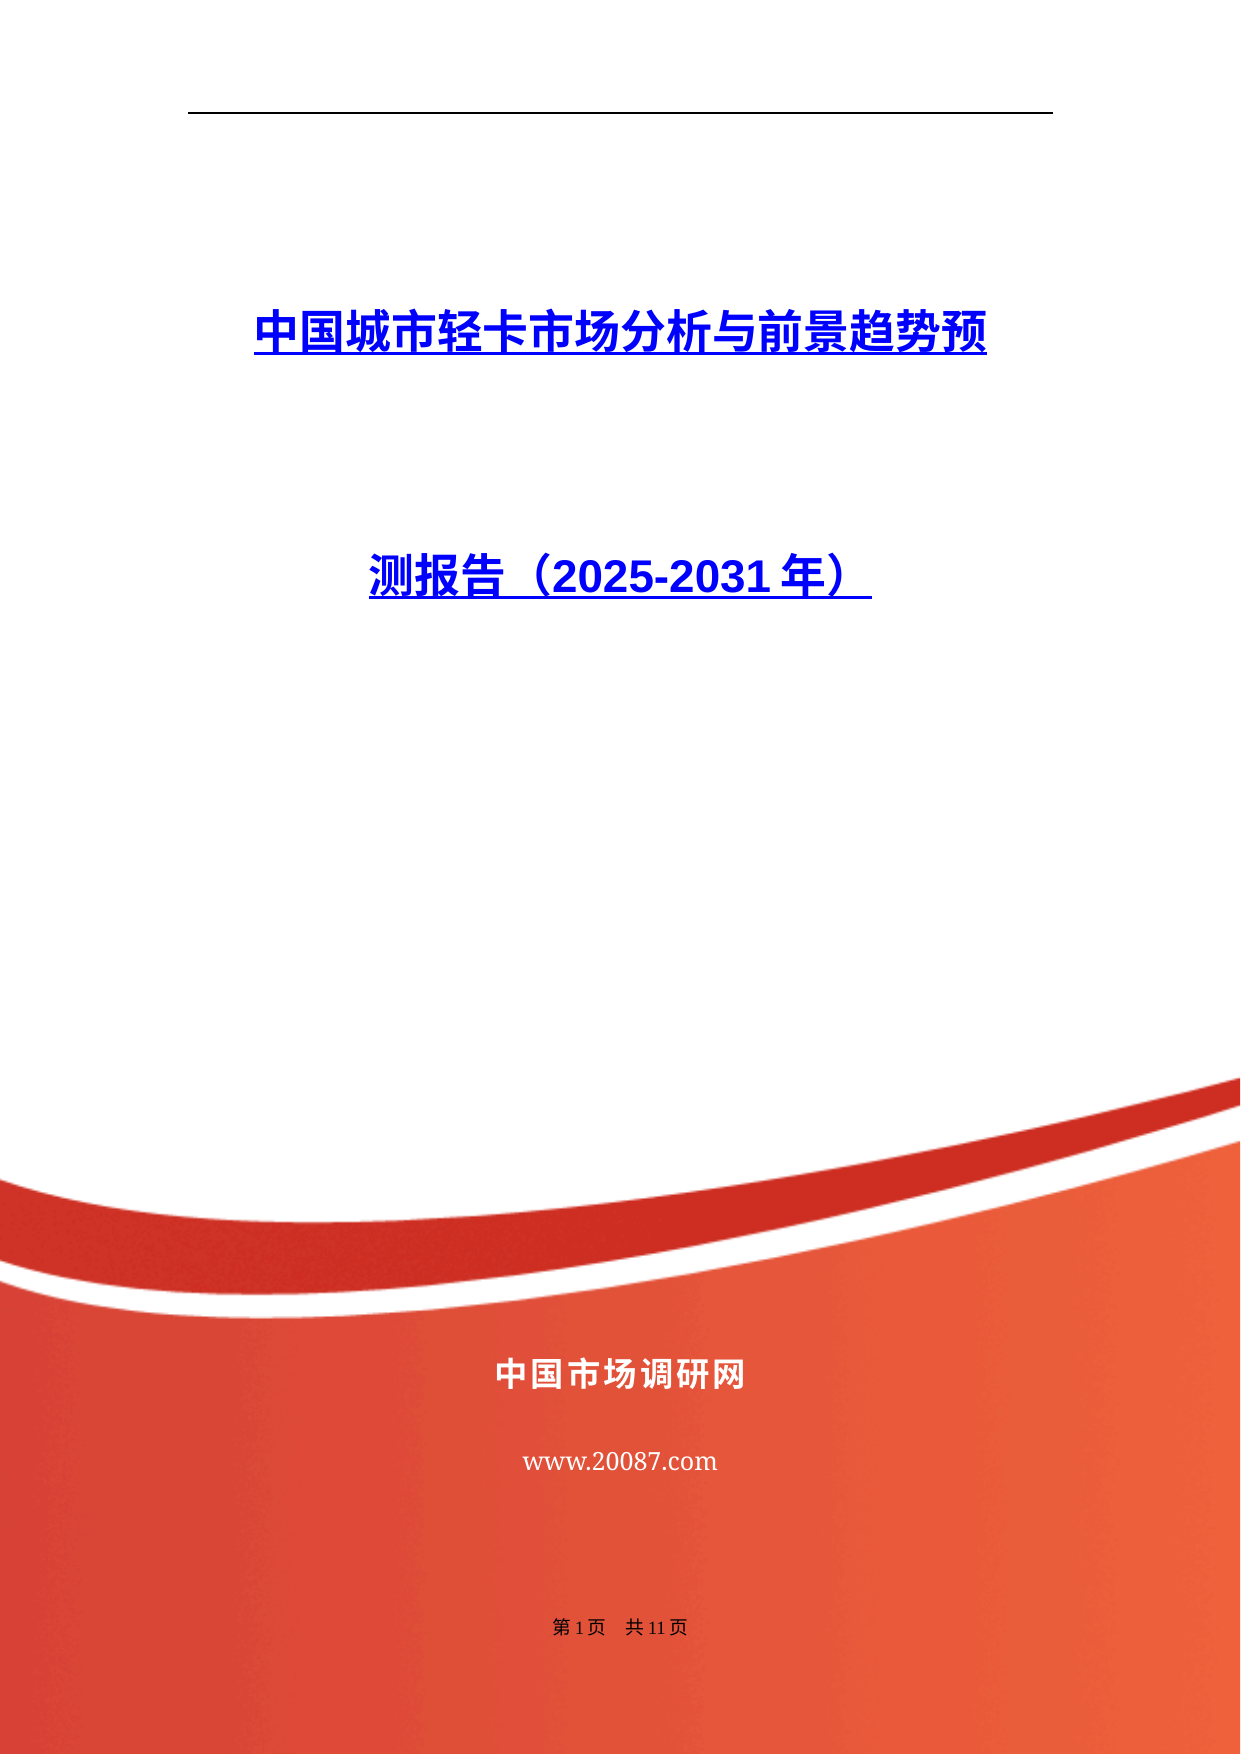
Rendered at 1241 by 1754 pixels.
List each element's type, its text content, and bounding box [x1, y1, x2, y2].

picture [0, 1006, 1241, 1754]
table_header 中国城市轻卡市场分析与前景趋势预测报告（2025-2031年） [188, 207, 1053, 773]
text www.20087.com [187, 1428, 1053, 1493]
subtitle 中国市场调研网 [187, 1339, 1053, 1404]
